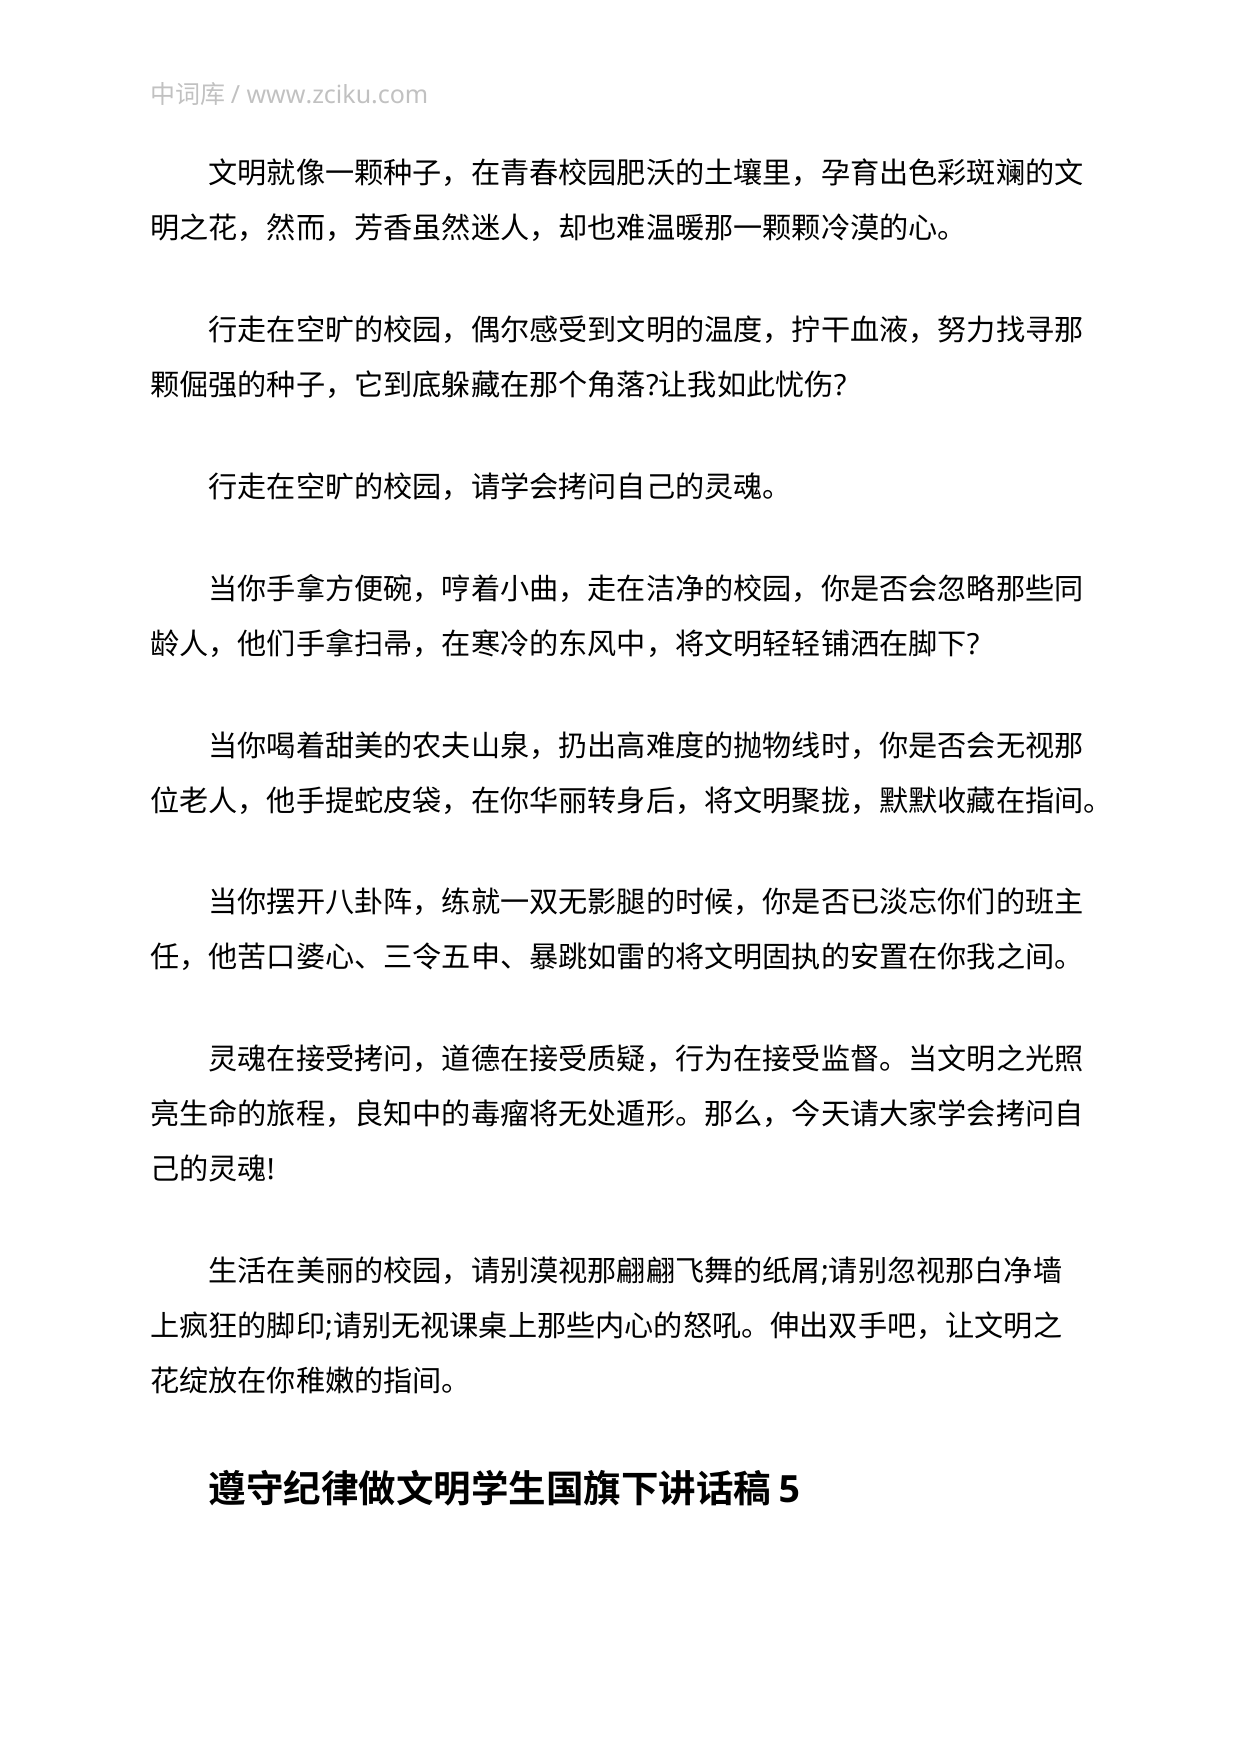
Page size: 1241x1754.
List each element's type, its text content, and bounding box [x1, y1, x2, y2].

text 当你摆开八卦阵，练就一双无影腿的时候，你是否已淡忘你们的班主任，他苦口婆心、三令五申、暴跳如雷的将文明固执的安置在你我之间。 [150, 879, 1090, 976]
text 行走在空旷的校园，偶尔感受到文明的温度，拧干血液，努力找寻那颗倔强的种子，它到底躲藏在那个角落?让我如此忧伤? [150, 307, 1090, 404]
text 遵守纪律做文明学生国旗下讲话稿5 [150, 1459, 1090, 1513]
text 文明就像一颗种子，在青春校园肥沃的土壤里，孕育出色彩斑斓的文明之花，然而，芳香虽然迷人，却也难温暖那一颗颗冷漠的心。 [150, 150, 1090, 247]
text 当你喝着甜美的农夫山泉，扔出高难度的抛物线时，你是否会无视那位老人，他手提蛇皮袋，在你华丽转身后，将文明聚拢，默默收藏在指间。 [150, 722, 1090, 819]
text 行走在空旷的校园，请学会拷问自己的灵魂。 [150, 463, 1090, 506]
text 灵魂在接受拷问，道德在接受质疑，行为在接受监督。当文明之光照亮生命的旅程，良知中的毒瘤将无处遁形。那么，今天请大家学会拷问自己的灵魂! [150, 1036, 1090, 1188]
text 生活在美丽的校园，请别漠视那翩翩飞舞的纸屑;请别忽视那白净墙上疯狂的脚印;请别无视课桌上那些内心的怒吼。伸出双手吧，让文明之花绽放在你稚嫩的指间。 [150, 1247, 1090, 1399]
text 当你手拿方便碗，哼着小曲，走在洁净的校园，你是否会忽略那些同龄人，他们手拿扫帚，在寒冷的东风中，将文明轻轻铺洒在脚下? [150, 565, 1090, 663]
